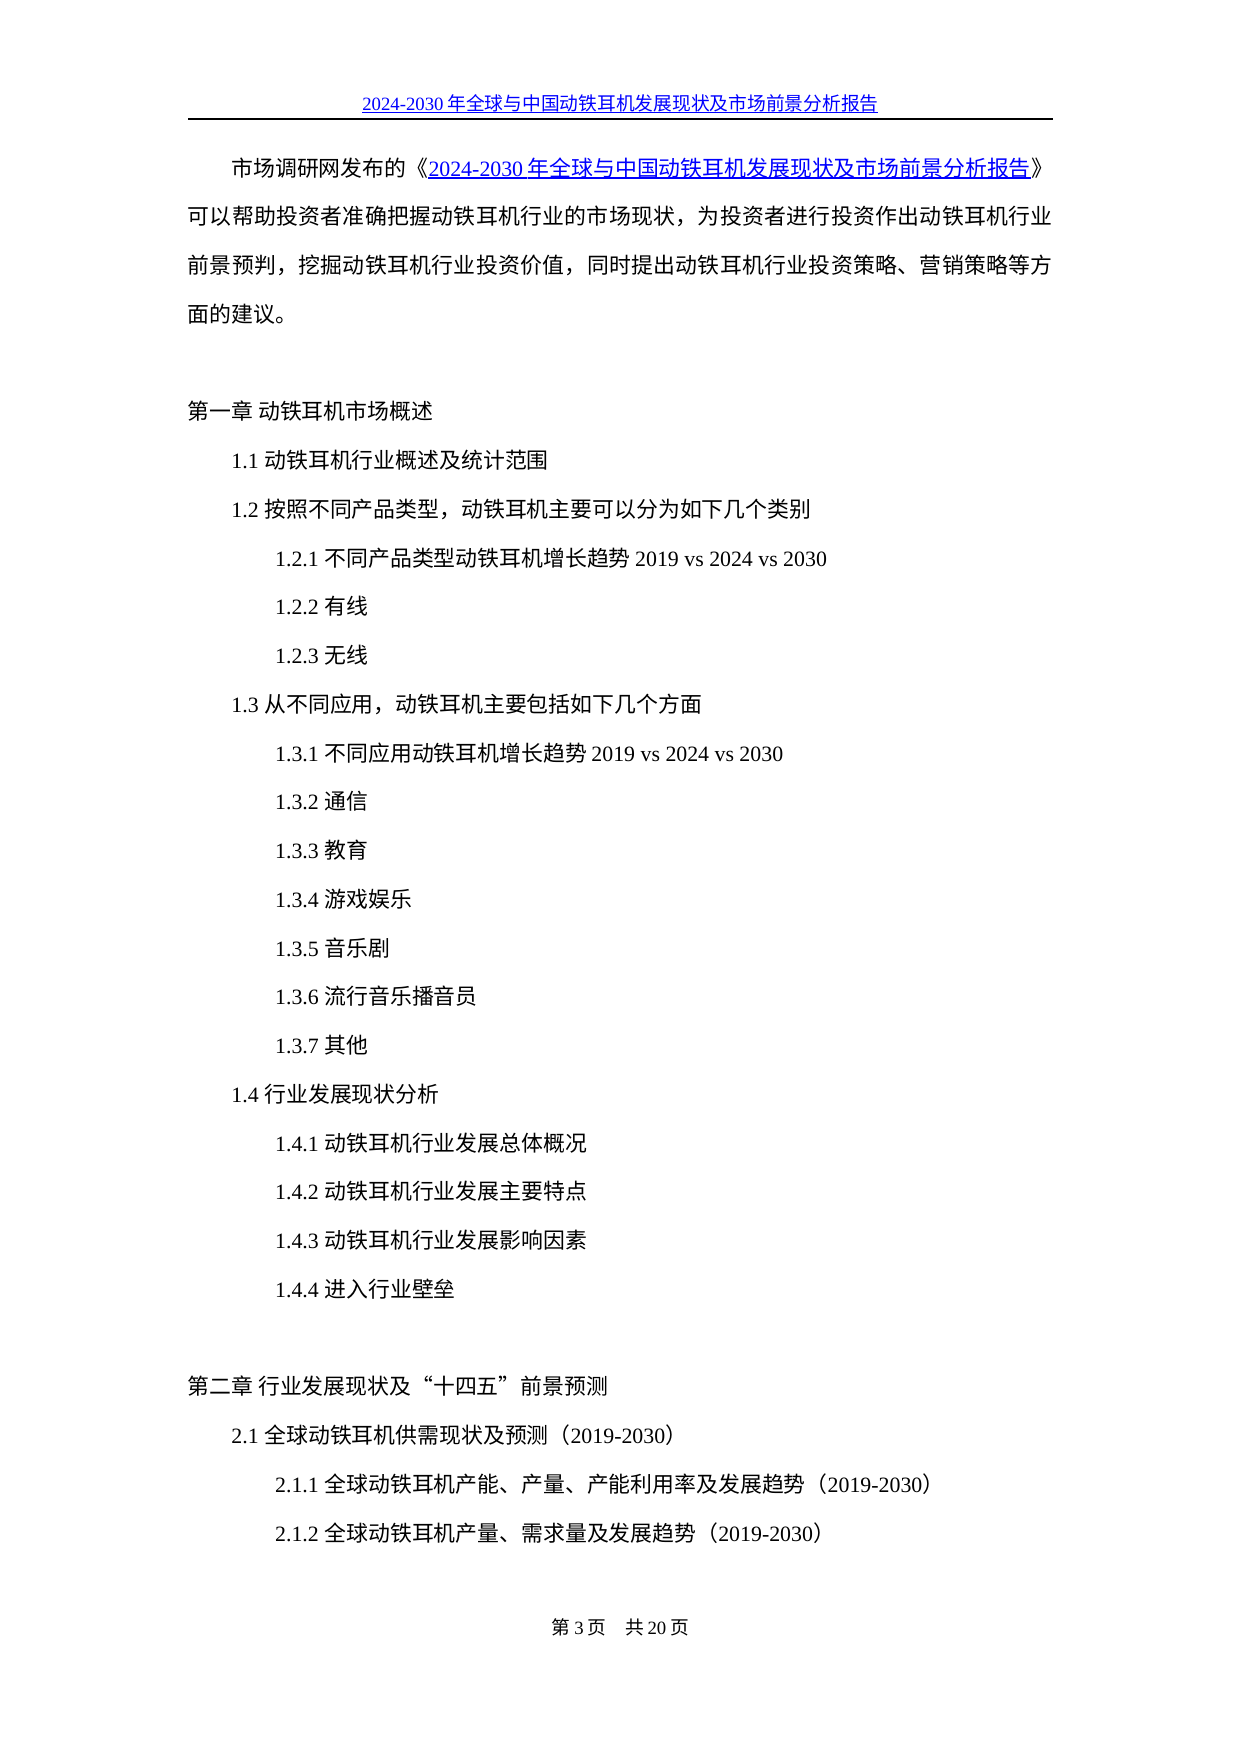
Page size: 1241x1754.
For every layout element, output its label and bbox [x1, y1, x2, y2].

text [187, 150, 1053, 1548]
